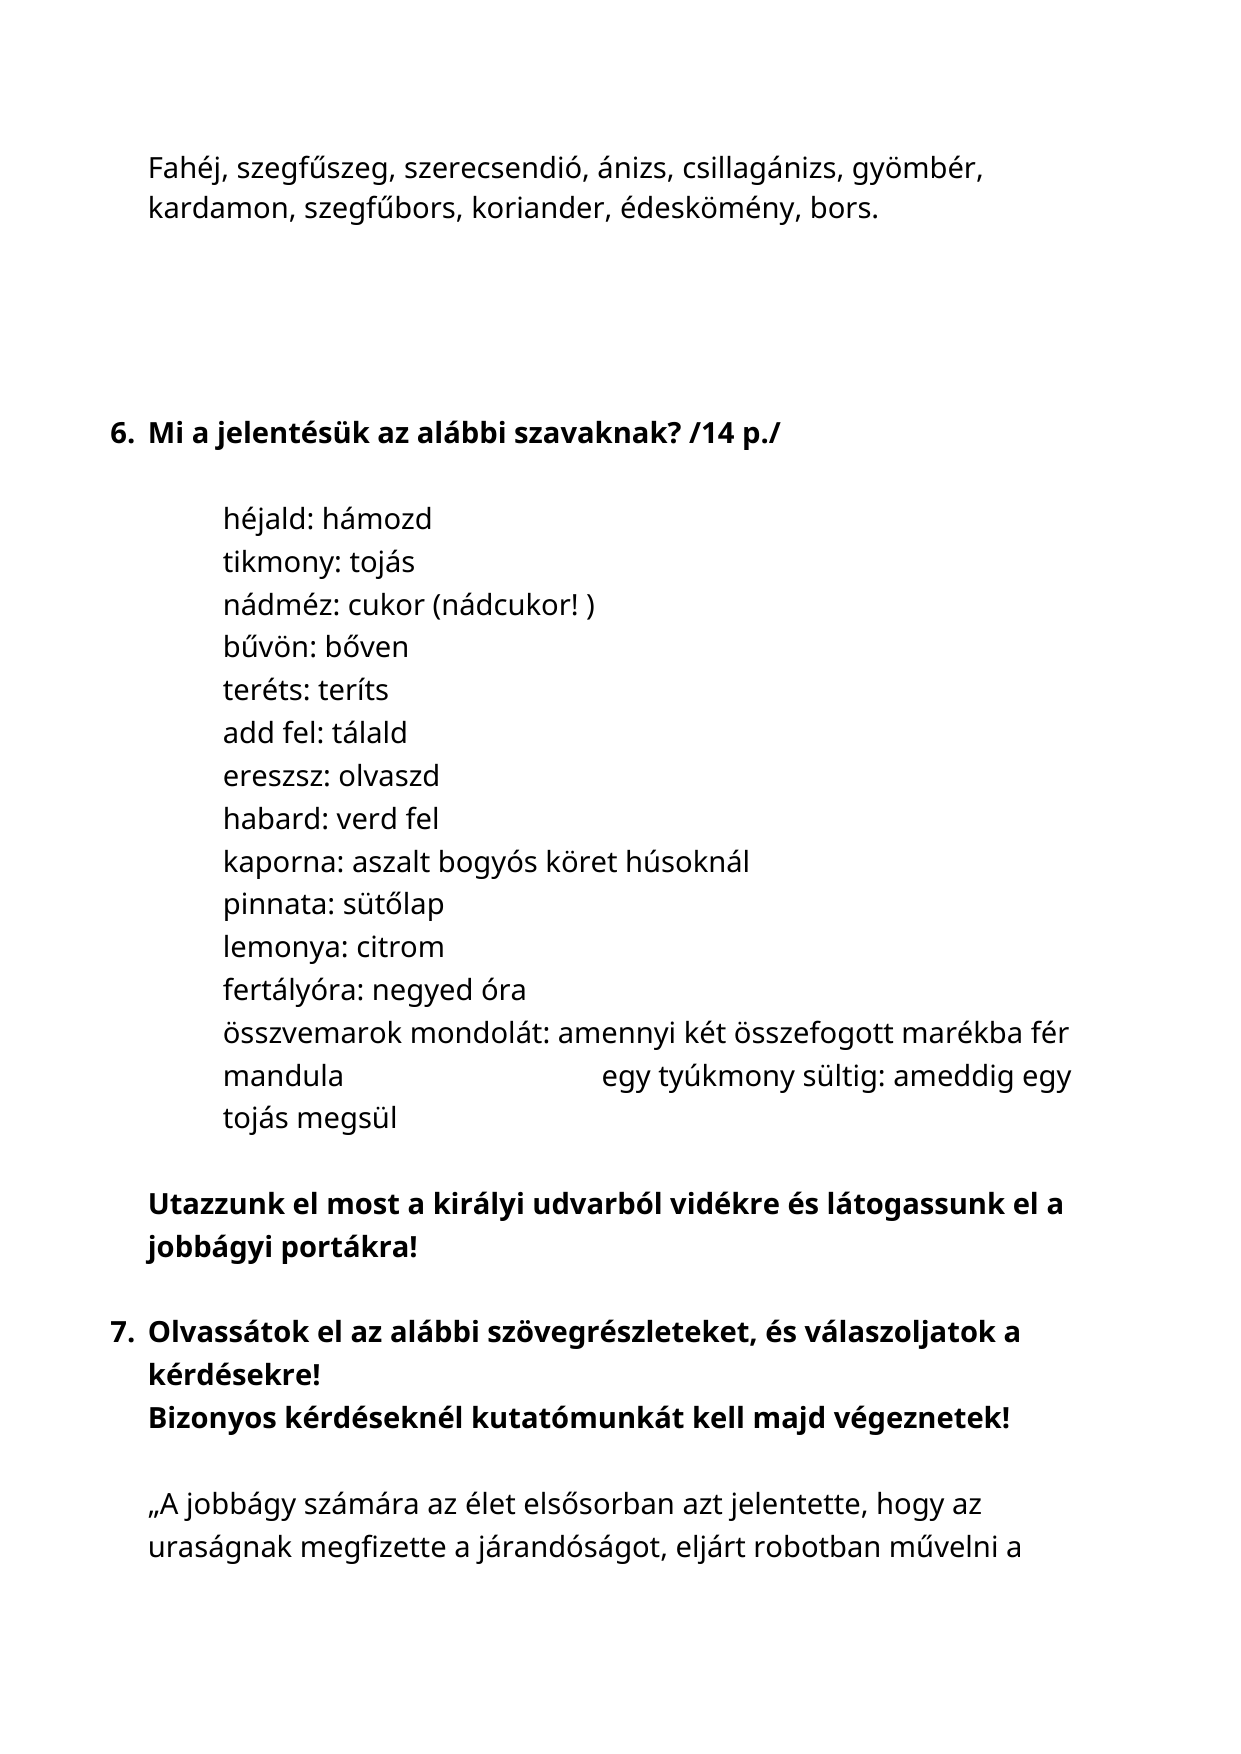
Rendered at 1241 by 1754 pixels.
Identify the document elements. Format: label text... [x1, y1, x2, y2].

list add fel: tálald [223, 712, 1107, 752]
list kaporna: aszalt bogyós köret húsoknál [223, 841, 1107, 881]
list bűvön: bőven [223, 627, 1107, 666]
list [148, 1483, 1107, 1566]
list nádméz: cukor (nádcukor! ) [223, 584, 1107, 624]
list fertályóra: negyed óra összvemarok mondolát: amennyi két összefogott marékba fér mandula egy tyúkmony sültig: ameddig egy tojás megsül [223, 969, 1107, 1137]
list habard: verd fel [223, 798, 1107, 838]
list Olvassátok el az alábbi szövegrészleteket, és válaszoljatok a kérdésekre! Bizonyos kérdéseknél kutatómunkát kell majd végeznetek! [110, 1312, 1107, 1437]
text Fahéj, szegfűszeg, szerecsendió, ánizs, csillagánizs, gyömbér, kardamon, szegfűbors, koriander, édeskömény, bors. [148, 148, 1107, 227]
list ereszsz: olvaszd [223, 755, 1107, 795]
list tikmony: tojás [223, 541, 1107, 581]
list Mi a jelentésük az alábbi szavaknak? /14 p./ [110, 413, 1107, 452]
list Utazzunk el most a királyi udvarból vidékre és látogassunk el a jobbágyi portákra! [148, 1183, 1107, 1266]
list lemonya: citrom [223, 926, 1107, 966]
list pinnata: sütőlap [223, 884, 1107, 923]
list héjald: hámozd [223, 498, 1107, 538]
list teréts: teríts [223, 669, 1107, 709]
